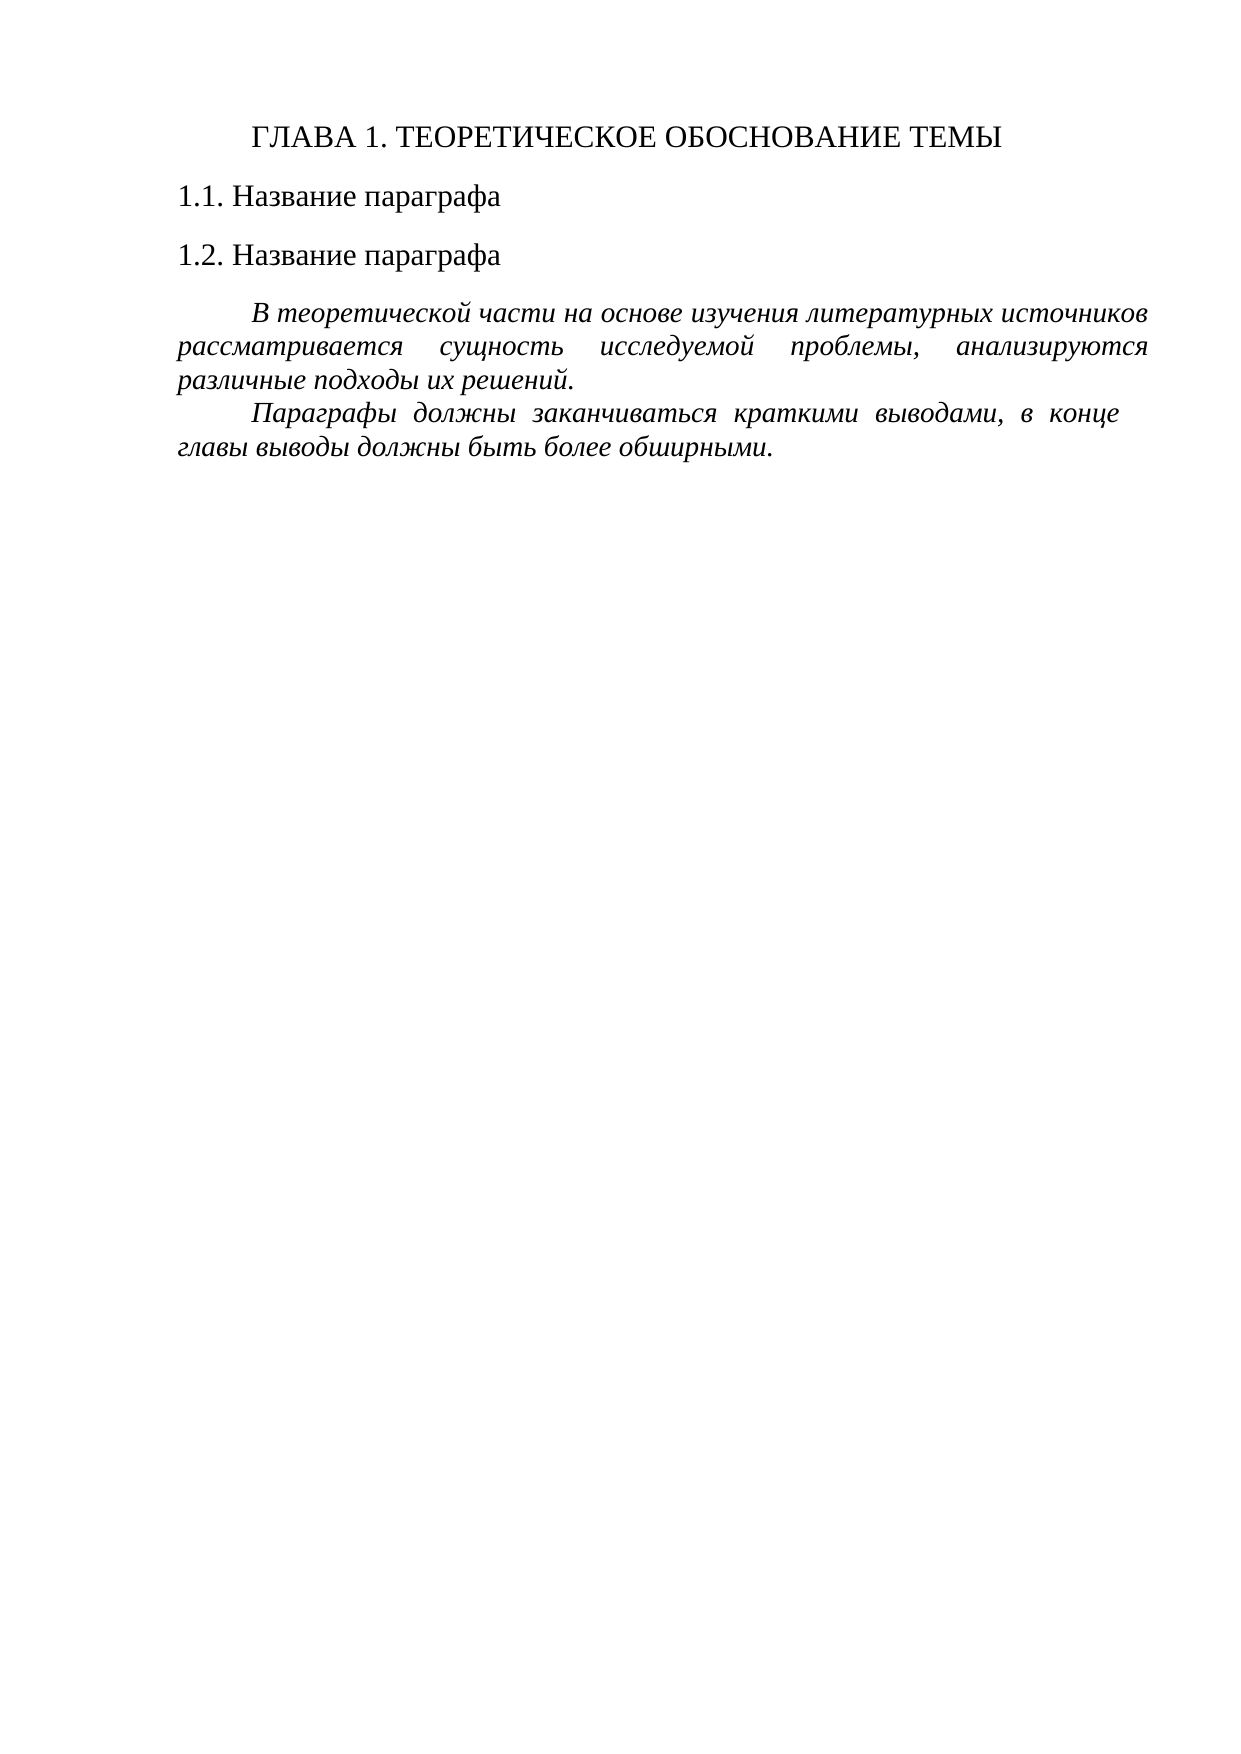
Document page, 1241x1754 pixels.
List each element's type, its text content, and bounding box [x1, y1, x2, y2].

text ГЛАВА 1. ТЕОРЕТИЧЕСКОЕ ОБОСНОВАНИЕ ТЕМЫ [177, 118, 1077, 154]
text 1.1. Название параграфа [177, 177, 1152, 213]
text 1.2. Название параграфа [177, 236, 1152, 272]
text Параграфы должны заканчиваться краткими выводами, в конце главы выводы должны быть более обширными. [177, 395, 1123, 462]
text В теоретической части на основе изучения литературных источников рассматривается сущность исследуемой проблемы, анализируются различные подходы их решений. [177, 295, 1152, 395]
